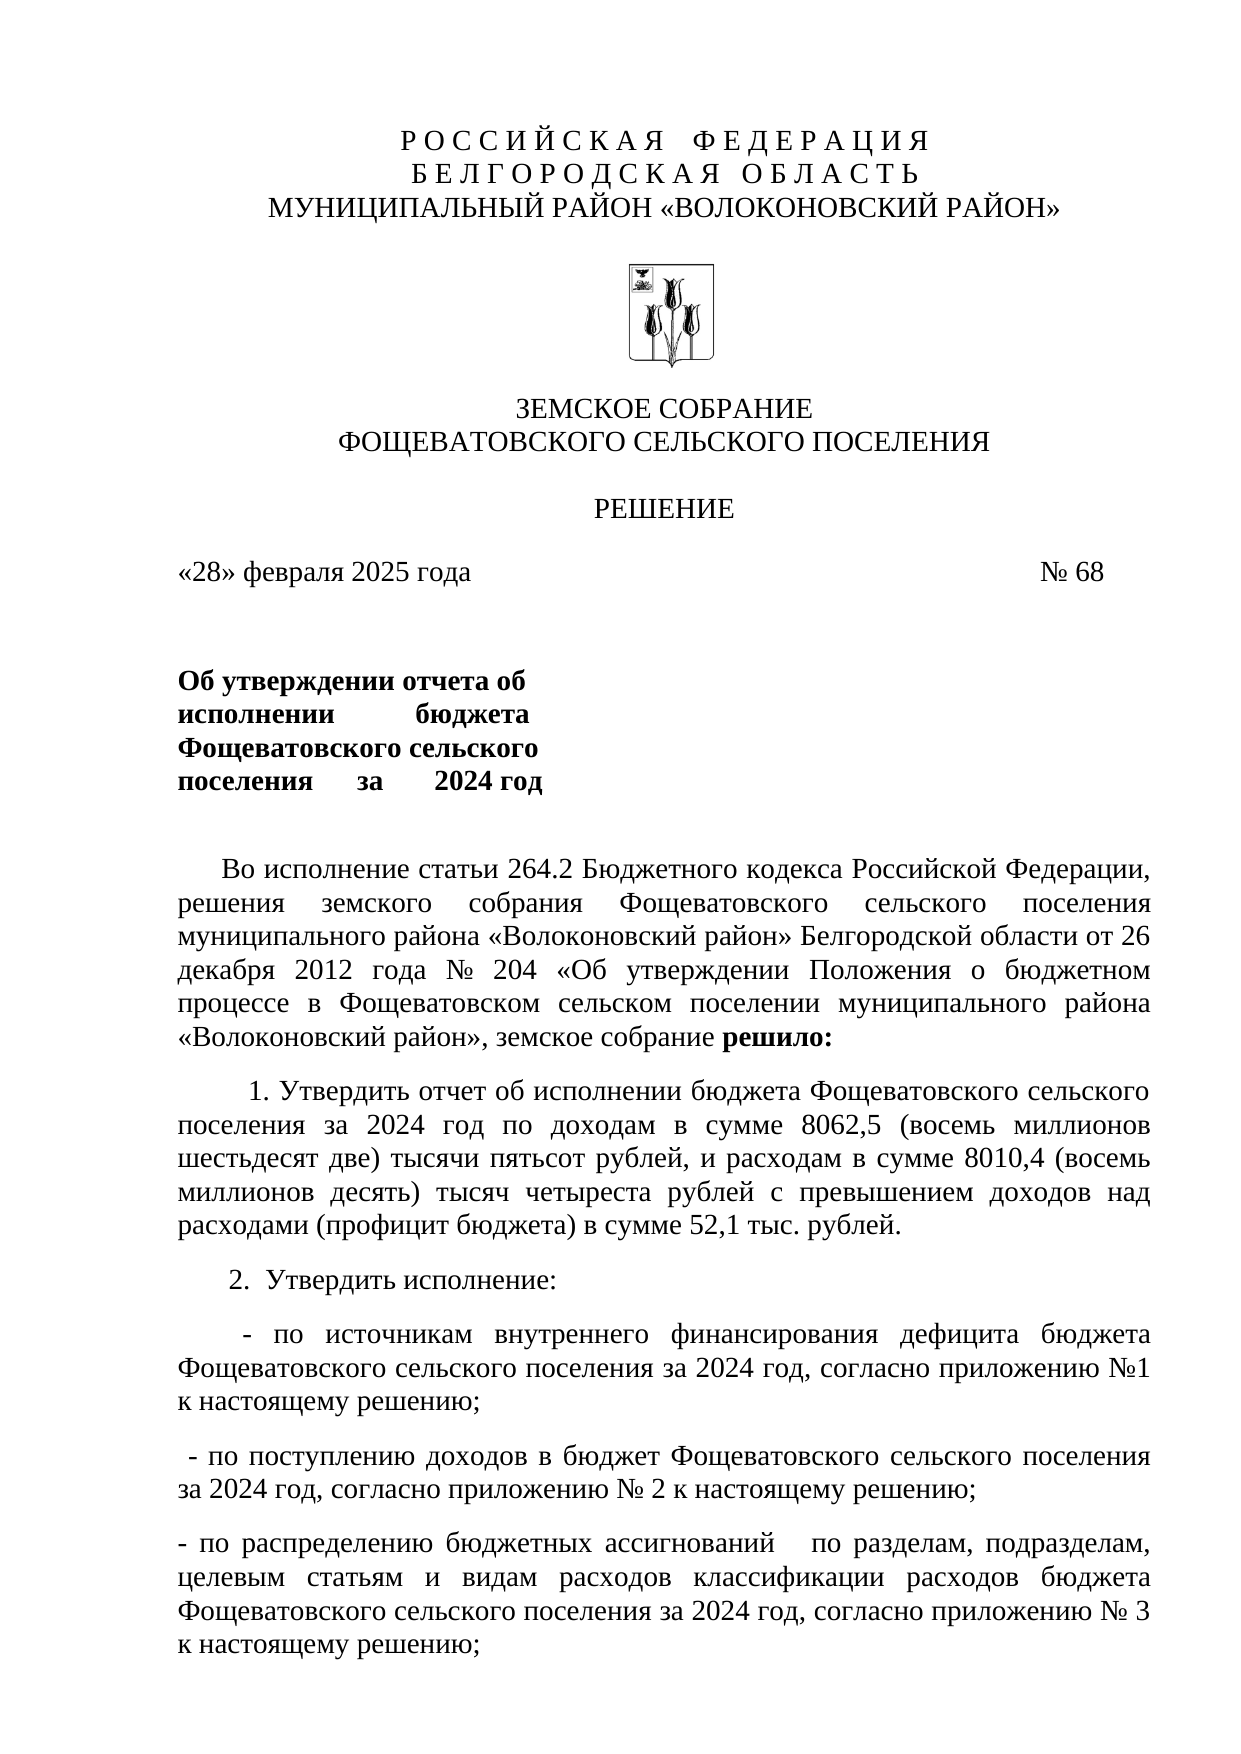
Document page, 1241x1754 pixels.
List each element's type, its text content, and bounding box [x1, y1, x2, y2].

text «28» февраля 2025 года № 68 [177, 554, 1152, 587]
text Р О С С И Й С К А Я Ф Е Д Е Р А Ц И Я [177, 123, 1152, 156]
text 2. Утвердить исполнение: [177, 1262, 1152, 1295]
text ФОЩЕВАТОВСКОГО СЕЛЬСКОГО ПОСЕЛЕНИЯ [177, 424, 1152, 458]
text 1. Утвердить отчет об исполнении бюджета Фощеватовского сельского поселения за 2024 год по доходам в сумме 8062,5 (восемь миллионов шестьдесят две) тысячи пятьсот рублей, и расходам в сумме 8010,4 (восемь миллионов десять) тысяч четыреста рублей с превышением доходов над расходами (профицит бюджета) в сумме 52,1 тыс. рублей. [177, 1073, 1152, 1241]
text исполнении бюджета [177, 696, 1152, 730]
text Об утверждении отчета об [177, 663, 1152, 696]
text Б Е Л Г О Р О Д С К А Я О Б Л А С Т Ь [177, 156, 1152, 190]
text РЕШЕНИЕ [177, 492, 1152, 525]
picture [627, 263, 715, 368]
text поселения за 2024 год [177, 763, 1152, 797]
text ЗЕМСКОЕ СОБРАНИЕ [177, 391, 1152, 424]
text - по источникам внутреннего финансирования дефицита бюджета Фощеватовского сельского поселения за 2024 год, согласно приложению №1 к настоящему решению; [177, 1316, 1152, 1417]
text МУНИЦИПАЛЬНЫЙ РАЙОН «ВОЛОКОНОВСКИЙ РАЙОН» [177, 190, 1152, 223]
text - по поступлению доходов в бюджет Фощеватовского сельского поселения за 2024 год, согласно приложению № 2 к настоящему решению; [177, 1438, 1152, 1505]
text Фощеватовского сельского [177, 730, 1152, 763]
text - по распределению бюджетных ассигнований по разделам, подразделам, целевым статьям и видам расходов классификации расходов бюджета Фощеватовского сельского поселения за 2024 год, согласно приложению № 3 к настоящему решению; [177, 1526, 1152, 1660]
text Во исполнение статьи 264.2 Бюджетного кодекса Российской Федерации, решения земского собрания Фощеватовского сельского поселения муниципального района «Волоконовский район» Белгородской области от 26 декабря 2012 года № 204 «Об утверждении Положения о бюджетном процессе в Фощеватовском сельском поселении муниципального района «Волоконовский район», земское собрание решило: [177, 851, 1152, 1052]
